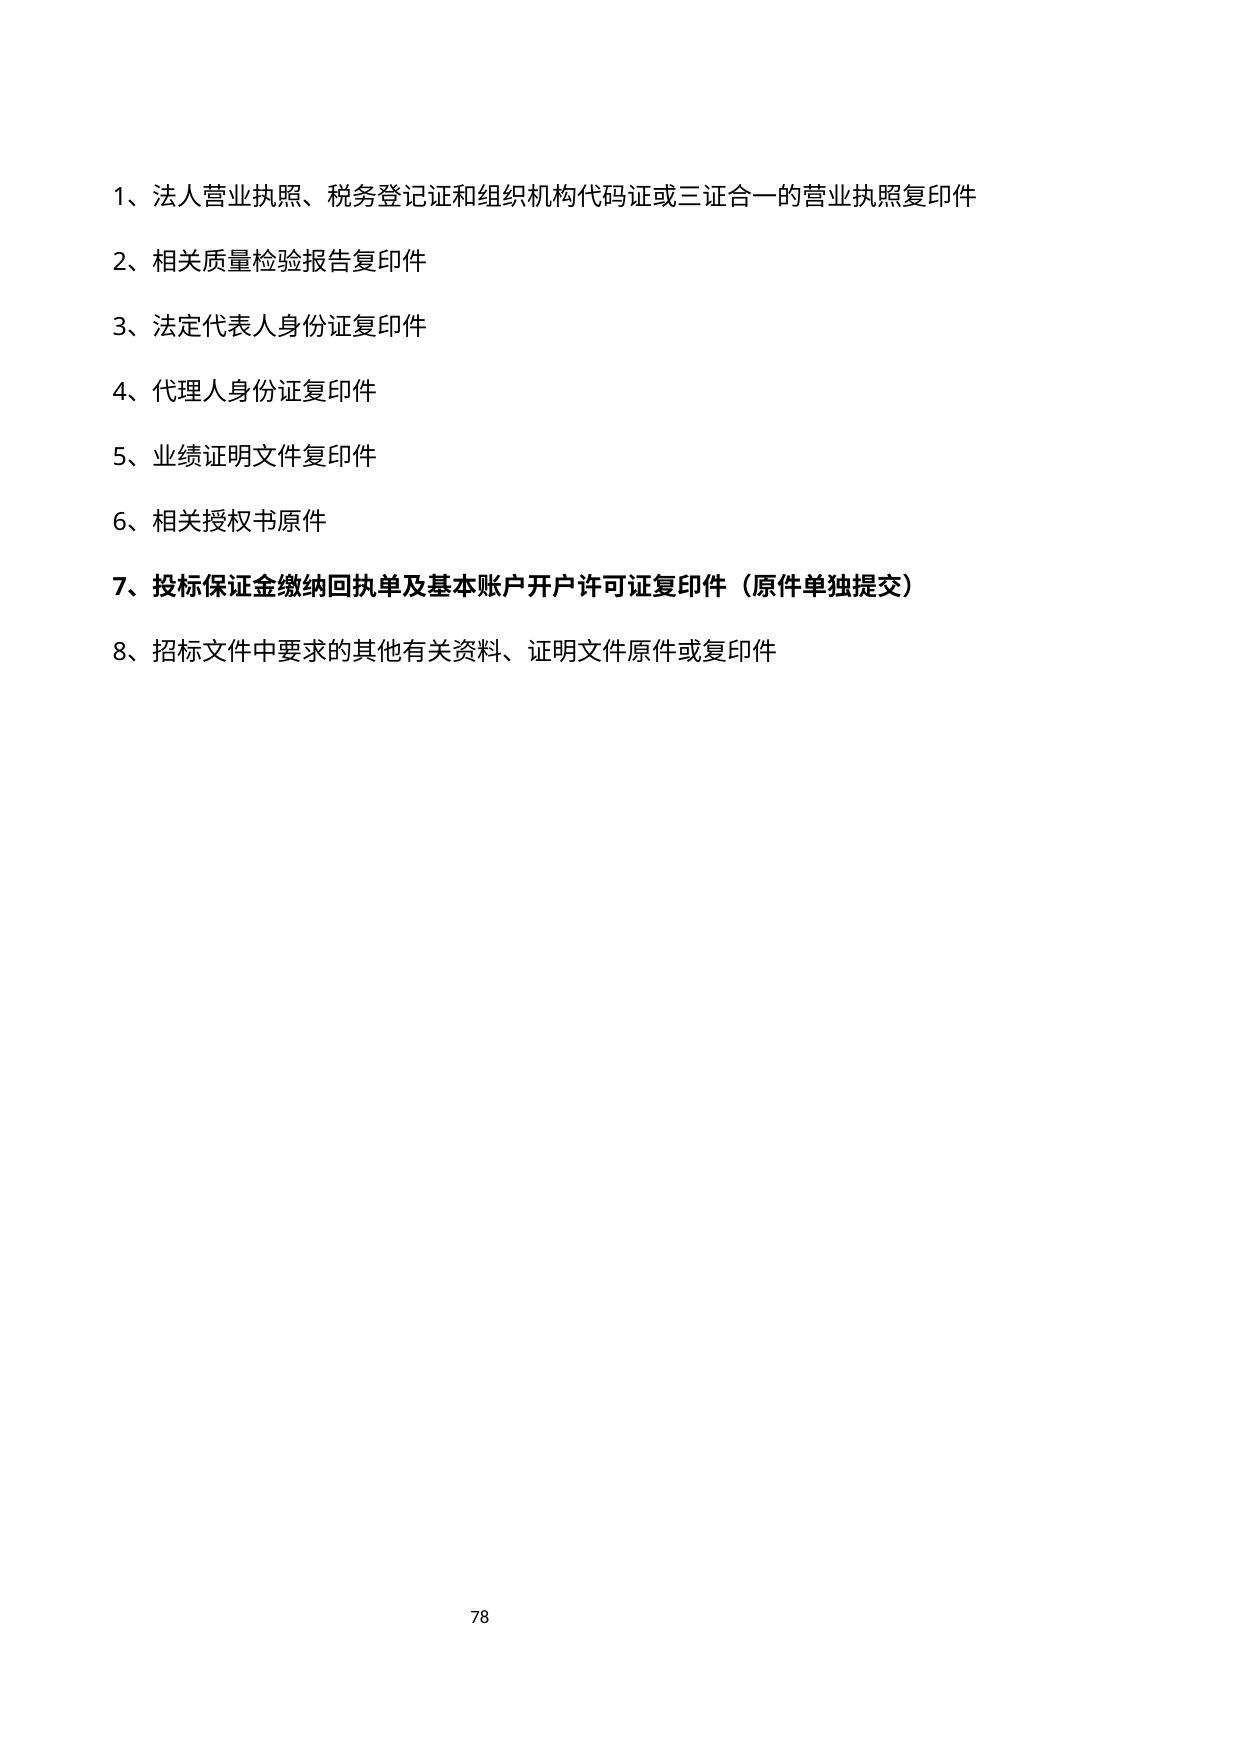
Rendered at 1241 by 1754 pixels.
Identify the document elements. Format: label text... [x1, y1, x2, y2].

text 8、招标文件中要求的其他有关资料、证明文件原件或复印件 [112, 617, 1128, 682]
text 7、投标保证金缴纳回执单及基本账户开户许可证复印件（原件单独提交） [112, 552, 1128, 617]
text 2、相关质量检验报告复印件 [112, 227, 1128, 292]
text 4、代理人身份证复印件 [112, 357, 1128, 422]
text 1、法人营业执照、税务登记证和组织机构代码证或三证合一的营业执照复印件 [112, 162, 1128, 227]
text 6、相关授权书原件 [112, 487, 1128, 552]
text 5、业绩证明文件复印件 [112, 422, 1128, 487]
text 3、法定代表人身份证复印件 [112, 292, 1128, 357]
